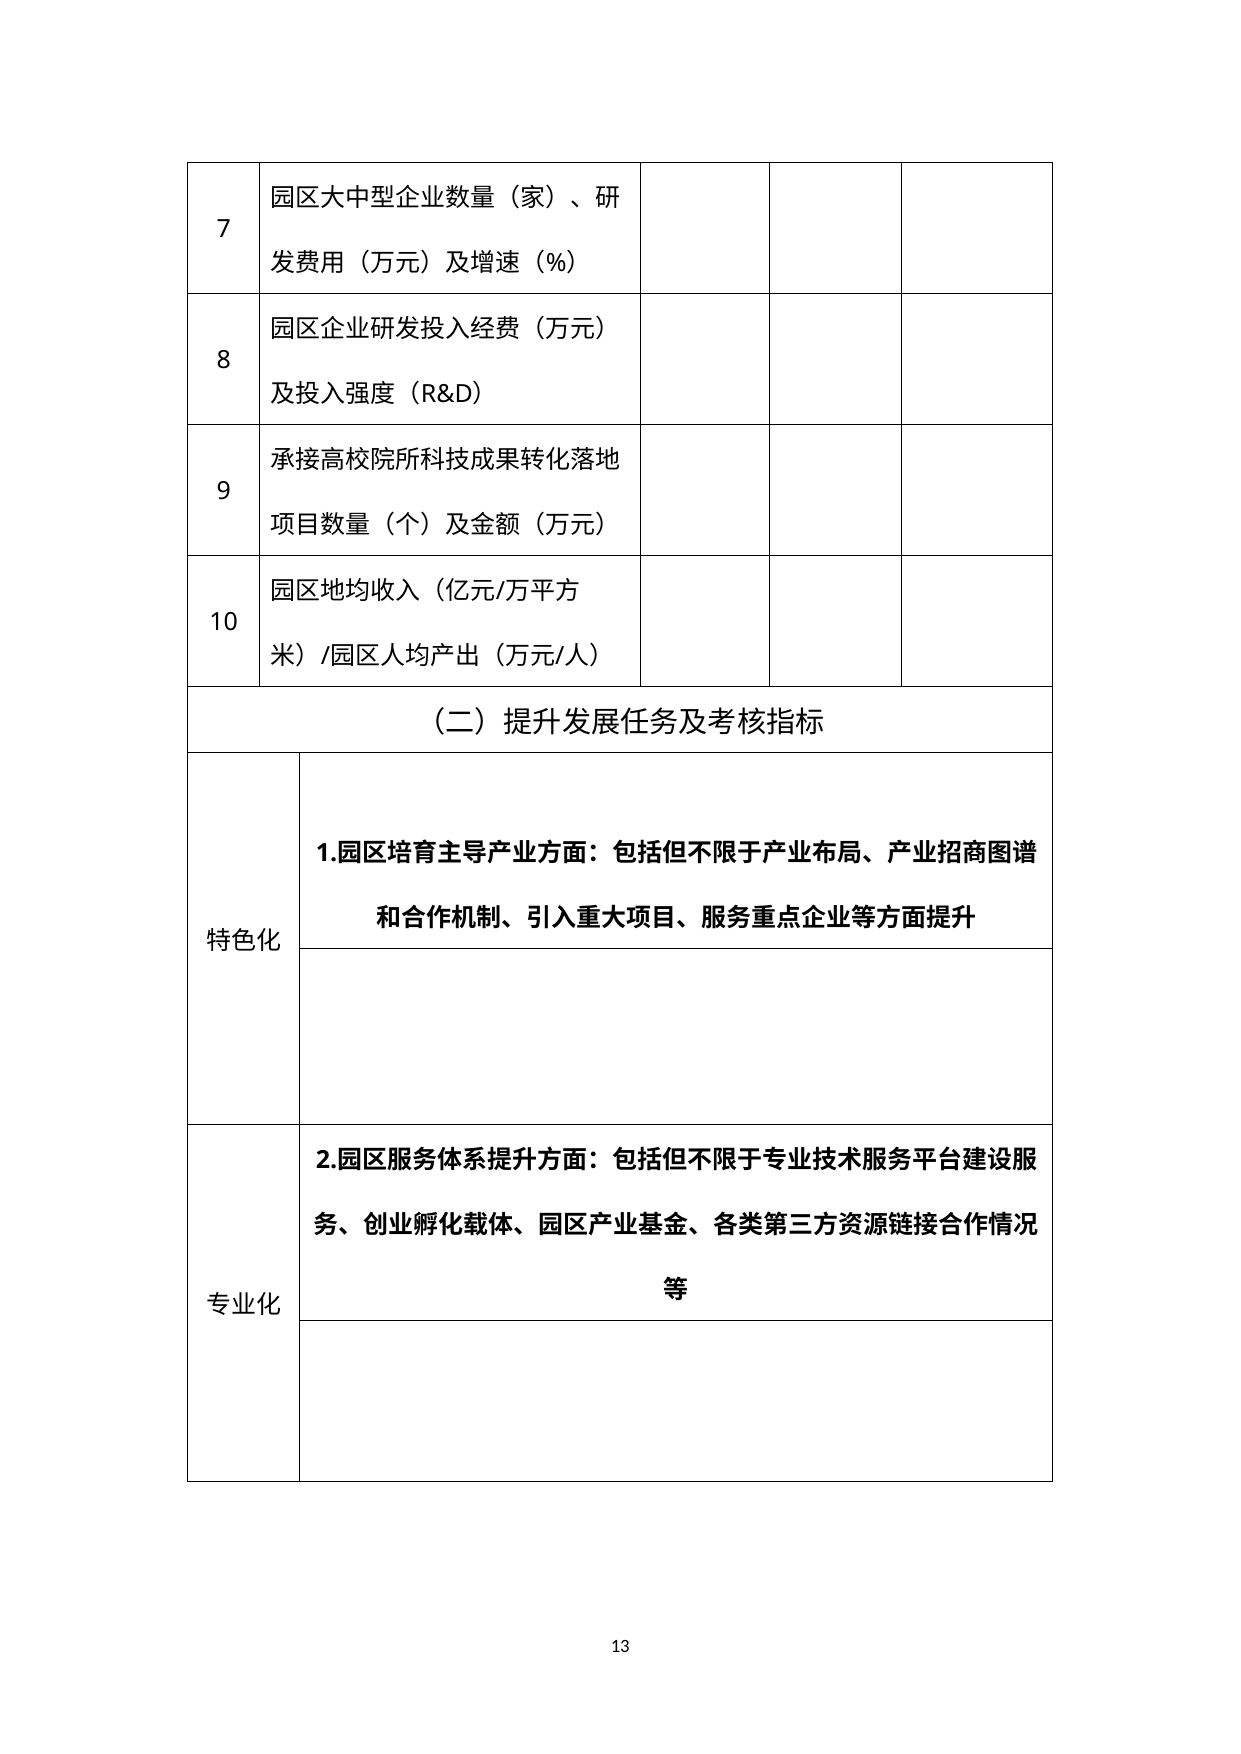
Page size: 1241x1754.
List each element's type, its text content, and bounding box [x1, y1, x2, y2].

table_cell 9 [188, 425, 259, 555]
table_cell [641, 556, 769, 686]
table_cell [641, 294, 769, 424]
table_cell 2.园区服务体系提升方面：包括但不限于专业技术服务平台建设服务、创业孵化载体、园区产业基金、各类第三方资源链接合作情况等 [300, 1125, 1052, 1320]
table_cell 特色化 [188, 753, 299, 1124]
table_cell [770, 163, 901, 293]
table_cell [300, 1321, 1052, 1481]
table_cell [770, 425, 901, 555]
table_cell 承接高校院所科技成果转化落地项目数量（个）及金额（万元） [260, 425, 640, 555]
table_cell [902, 163, 1052, 293]
table_cell 园区大中型企业数量（家）、研发费用（万元）及增速（%） [260, 163, 640, 293]
table_cell 园区企业研发投入经费（万元）及投入强度（R&D） [260, 294, 640, 424]
table_cell 10 [188, 556, 259, 686]
table_cell [641, 425, 769, 555]
table_cell [902, 425, 1052, 555]
table_cell （二）提升发展任务及考核指标 [188, 687, 1052, 752]
table_cell 专业化 [188, 1125, 299, 1481]
table_cell [770, 294, 901, 424]
table_cell [300, 949, 1052, 1124]
table_cell [770, 556, 901, 686]
table_cell 1.园区培育主导产业方面：包括但不限于产业布局、产业招商图谱和合作机制、引入重大项目、服务重点企业等方面提升 [300, 753, 1052, 948]
table_cell 园区地均收入（亿元/万平方米）/园区人均产出（万元/人） [260, 556, 640, 686]
table_cell [902, 294, 1052, 424]
table_cell [902, 556, 1052, 686]
table_cell 8 [188, 294, 259, 424]
table_cell [641, 163, 769, 293]
table_cell 7 [188, 163, 259, 293]
